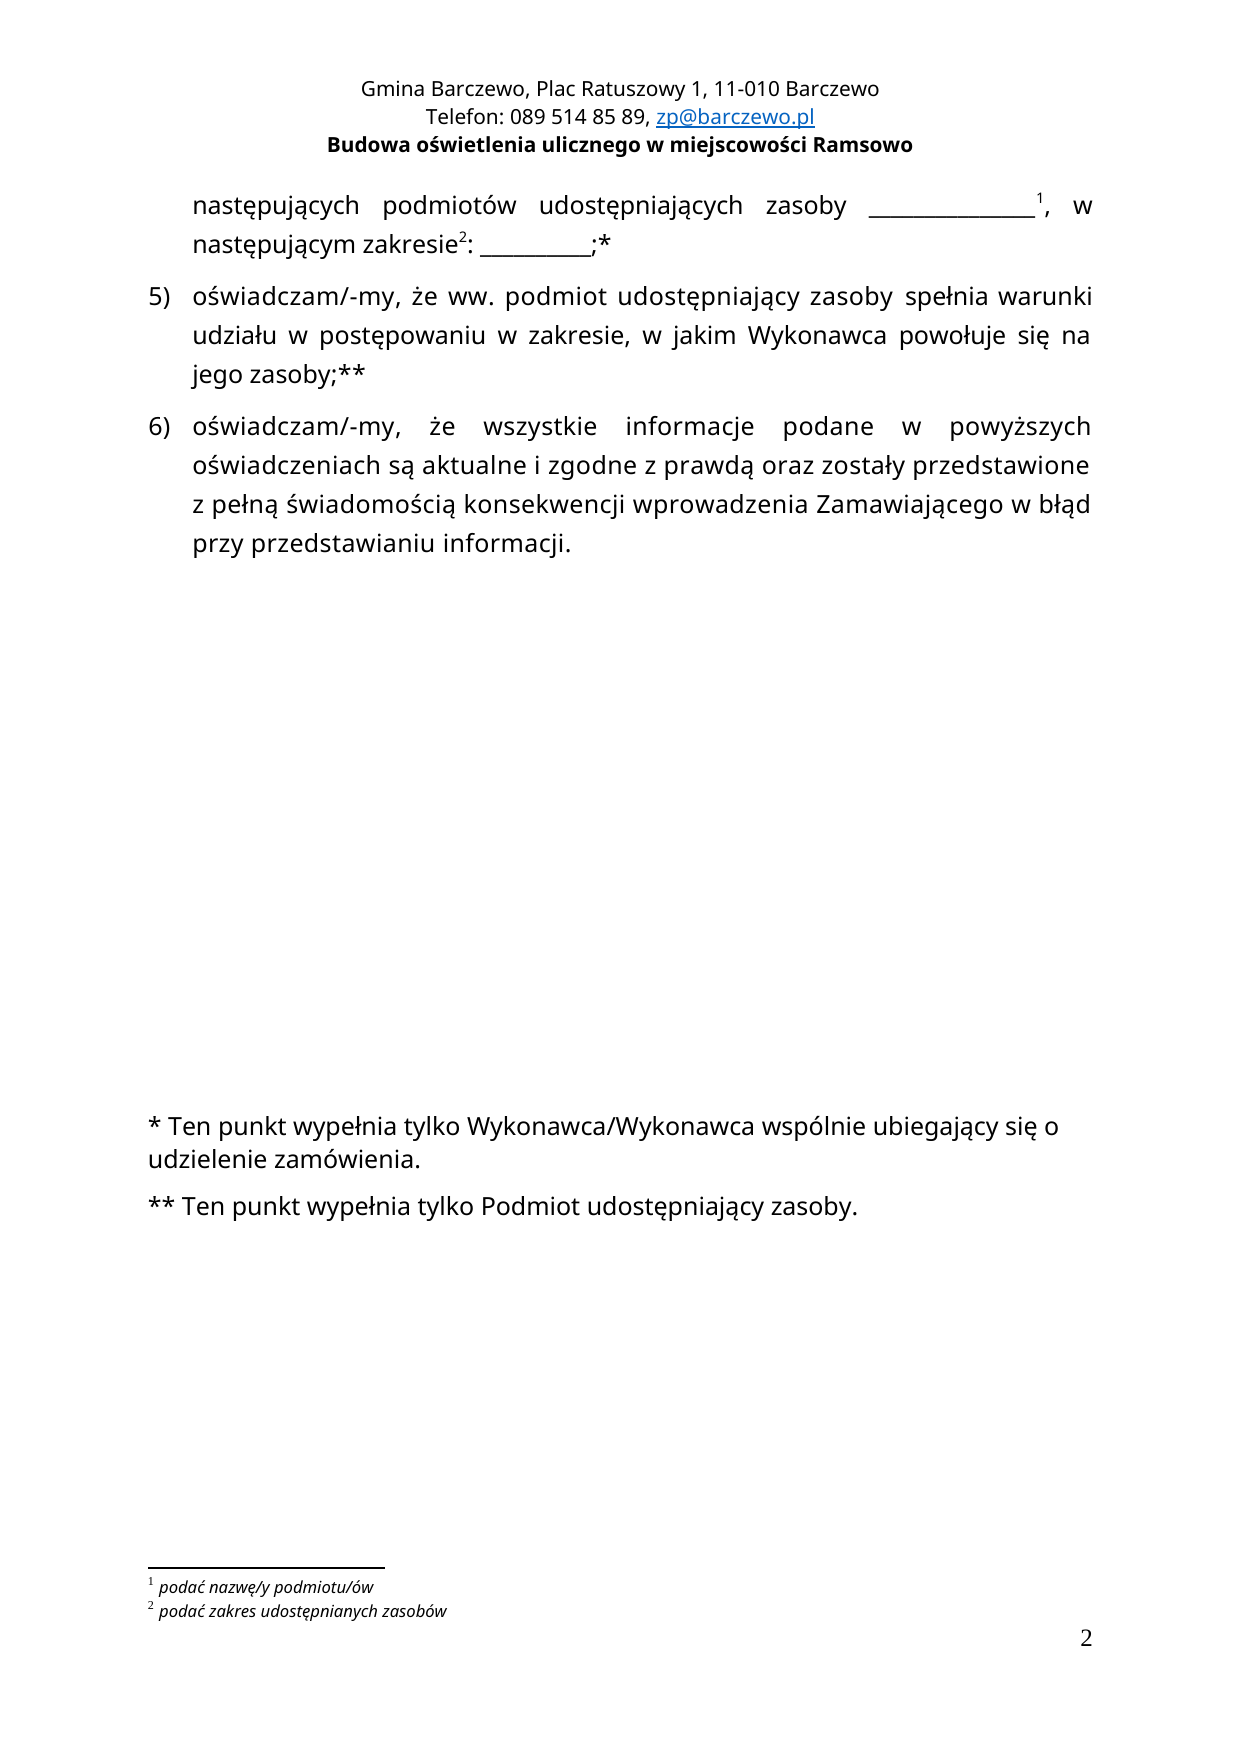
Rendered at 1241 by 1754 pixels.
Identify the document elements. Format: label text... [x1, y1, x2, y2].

text ** Ten punkt wypełnia tylko Podmiot udostępniający zasoby. [148, 1189, 1093, 1223]
text * Ten punkt wypełnia tylko Wykonawca/Wykonawca wspólnie ubiegający się o udzielenie zamówienia. [148, 1108, 1093, 1176]
list oświadczam/-my, że ww. podmiot udostępniający zasoby spełnia warunki udziału w postępowaniu w zakresie, w jakim Wykonawca powołuje się na jego zasoby;** [148, 279, 1093, 391]
list oświadczam/-my, że wszystkie informacje podane w powyższych oświadczeniach są aktualne i zgodne z prawdą oraz zostały przedstawione z pełną świadomością konsekwencji wprowadzenia Zamawiającego w błąd przy przedstawianiu informacji. [148, 409, 1093, 560]
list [148, 188, 1093, 261]
